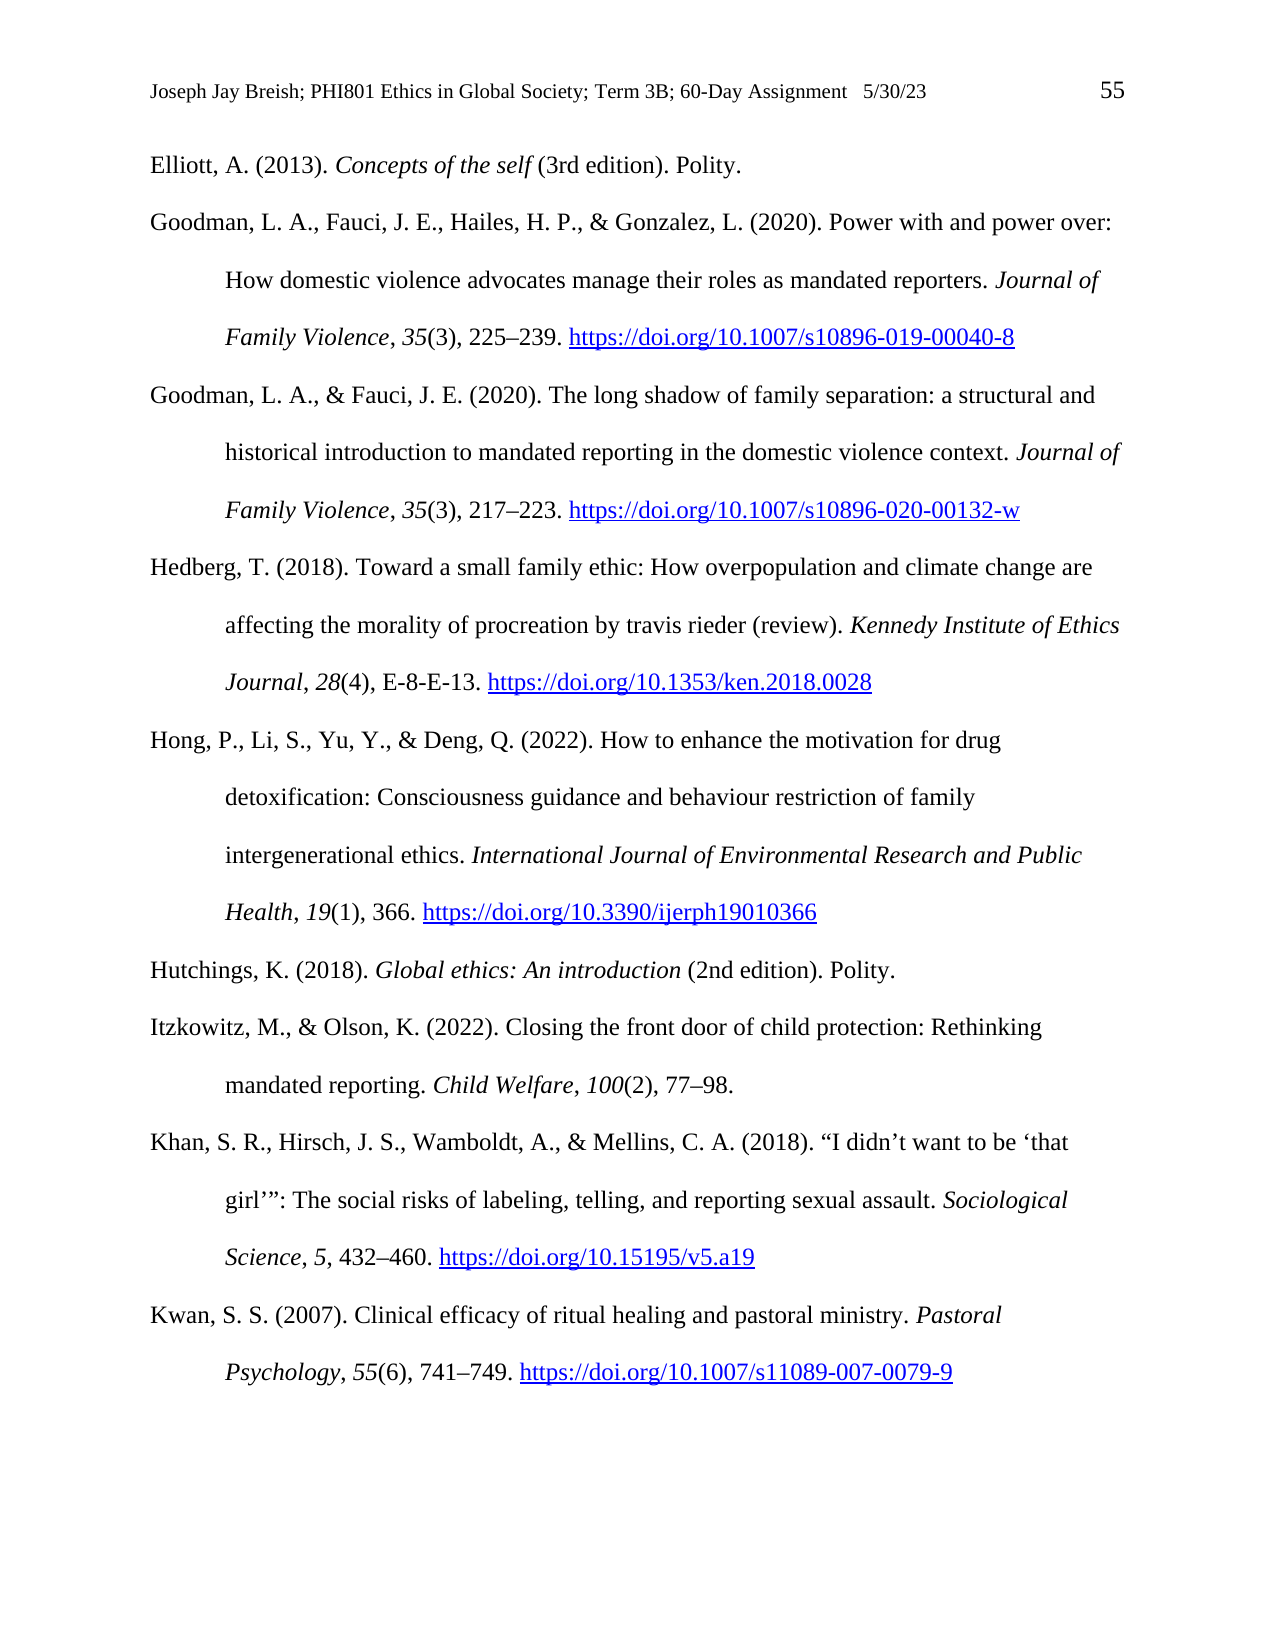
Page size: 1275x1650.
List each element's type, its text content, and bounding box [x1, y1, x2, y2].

text Goodman, L. A., & Fauci, J. E. (2020). The long shadow of family separation: a structural and historical introduction to mandated reporting in the domestic violence context. Journal of Family Violence, 35(3), 217–223. https://doi.org/10.1007/s10896-020-00132-w [150, 380, 1125, 524]
text Kwan, S. S. (2007). Clinical efficacy of ritual healing and pastoral ministry. Pastoral Psychology, 55(6), 741–749. https://doi.org/10.1007/s11089-007-0079-9 [150, 1300, 1125, 1386]
text Elliott, A. (2013). Concepts of the self (3rd edition). Polity. [150, 150, 1125, 179]
text Hedberg, T. (2018). Toward a small family ethic: How overpopulation and climate change are affecting the morality of procreation by travis rieder (review). Kennedy Institute of Ethics Journal, 28(4), E-8-E-13. https://doi.org/10.1353/ken.2018.0028 [150, 552, 1125, 696]
text Hutchings, K. (2018). Global ethics: An introduction (2nd edition). Polity. [150, 955, 1125, 984]
text Goodman, L. A., Fauci, J. E., Hailes, H. P., & Gonzalez, L. (2020). Power with and power over: How domestic violence advocates manage their roles as mandated reporters. Journal of Family Violence, 35(3), 225–239. https://doi.org/10.1007/s10896-019-00040-8 [150, 207, 1125, 351]
text Khan, S. R., Hirsch, J. S., Wamboldt, A., & Mellins, C. A. (2018). “I didn’t want to be ‘that girl’”: The social risks of labeling, telling, and reporting sexual assault. Sociological Science, 5, 432–460. https://doi.org/10.15195/v5.a19 [150, 1127, 1125, 1271]
text Itzkowitz, M., & Olson, K. (2022). Closing the front door of child protection: Rethinking mandated reporting. Child Welfare, 100(2), 77–98. [150, 1012, 1125, 1099]
text Hong, P., Li, S., Yu, Y., & Deng, Q. (2022). How to enhance the motivation for drug detoxification: Consciousness guidance and behaviour restriction of family intergenerational ethics. International Journal of Environmental Research and Public Health, 19(1), 366. https://doi.org/10.3390/ijerph19010366 [150, 725, 1125, 926]
